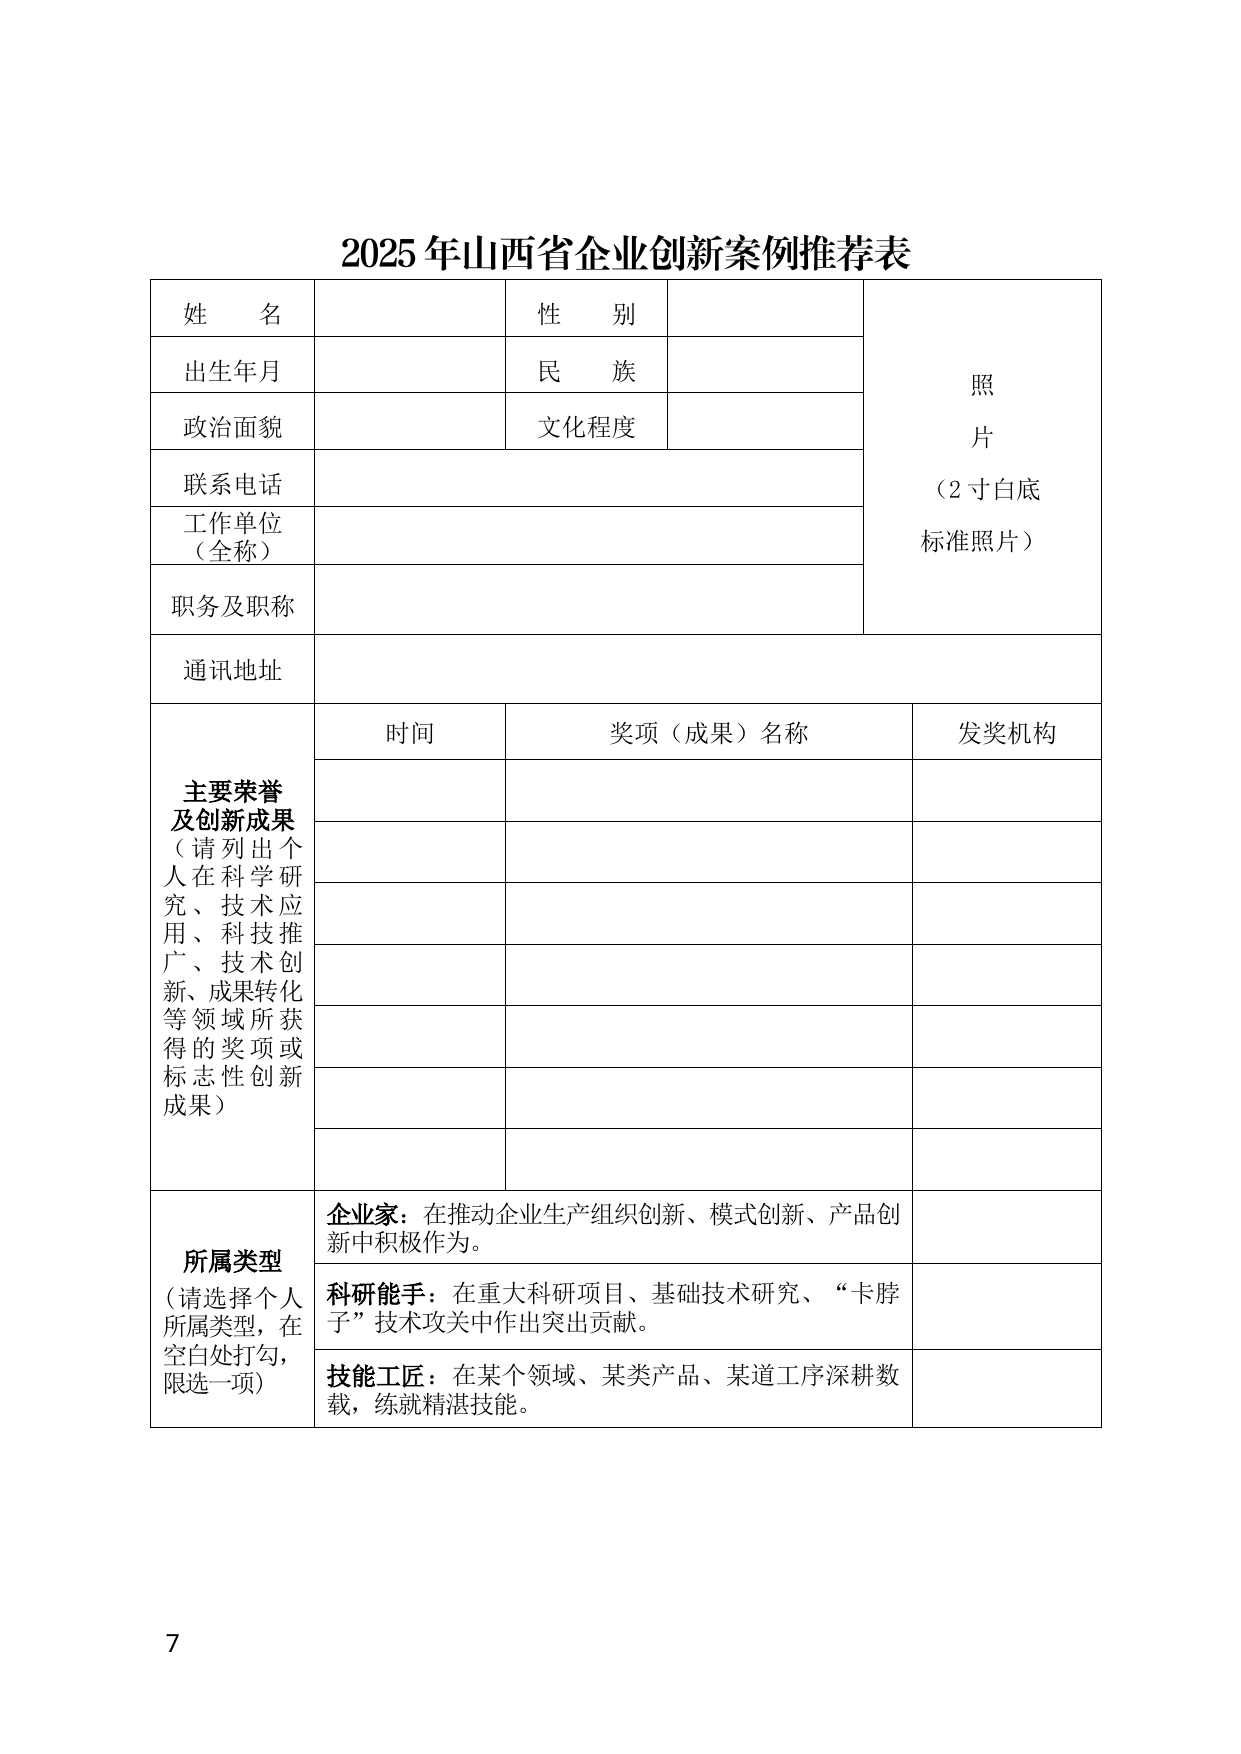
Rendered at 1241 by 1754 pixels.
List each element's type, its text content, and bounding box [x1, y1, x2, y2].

table_cell [506, 822, 912, 882]
table_cell [315, 945, 505, 1005]
table_cell [315, 450, 863, 506]
table_cell 联系电话 [151, 450, 314, 506]
table_header [315, 280, 505, 336]
table_cell [913, 1068, 1101, 1128]
table_cell 民 族 [506, 337, 667, 392]
table_header 性 别 [506, 280, 667, 336]
table_header 照 片 （2寸白底 标准照片） [864, 280, 1101, 634]
table_cell [913, 883, 1101, 944]
table_cell [315, 1068, 505, 1128]
table_cell [506, 883, 912, 944]
table_cell [506, 1129, 912, 1189]
table_cell [506, 945, 912, 1005]
table_cell [315, 822, 505, 882]
table_cell [315, 507, 863, 564]
table_cell 所属类型 (请选择个人所属类型，在空白处打勾，限选一项) [151, 1191, 314, 1427]
table_cell [315, 883, 505, 944]
table_cell [913, 1129, 1101, 1189]
table_cell 主要荣誉 及创新成果 （请列出个人在科学研究、技术应用、科技推广、技术创新、成果转化等领域所获得的奖项或标志性创新成果） [151, 704, 314, 1189]
table_cell [506, 1006, 912, 1067]
table_cell 文化程度 [506, 393, 667, 449]
table_cell [668, 393, 863, 449]
table_cell [913, 1191, 1101, 1263]
table_cell 奖项（成果）名称 [506, 704, 912, 759]
table_cell [913, 760, 1101, 821]
table_cell 发奖机构 [913, 704, 1101, 759]
table_cell 技能工匠：在某个领域、某类产品、某道工序深耕数载，练就精湛技能。 [315, 1350, 912, 1427]
table_cell 出生年月 [151, 337, 314, 392]
table_cell 时间 [315, 704, 505, 759]
table_cell [315, 1006, 505, 1067]
table_cell 工作单位 （全称） [151, 507, 314, 564]
table_cell [913, 1350, 1101, 1427]
table_cell 政治面貌 [151, 393, 314, 449]
table_header [668, 280, 863, 336]
table_cell 企业家：在推动企业生产组织创新、模式创新、产品创新中积极作为。 [315, 1191, 912, 1263]
table_cell 通讯地址 [151, 635, 314, 702]
table_cell [315, 760, 505, 821]
table_cell [913, 1006, 1101, 1067]
text 2025年山西省企业创新案例推荐表 [165, 218, 1087, 279]
table_cell [315, 1129, 505, 1189]
table_cell [913, 822, 1101, 882]
table_cell [668, 337, 863, 392]
table_cell [913, 1264, 1101, 1348]
table_cell [913, 945, 1101, 1005]
table_cell [506, 760, 912, 821]
table_cell [315, 393, 505, 449]
table_cell 职务及职称 [151, 565, 314, 634]
table_cell [315, 565, 863, 634]
table_cell [506, 1068, 912, 1128]
table_header 姓 名 [151, 280, 314, 336]
table_cell 科研能手：在重大科研项目、基础技术研究、“卡脖子”技术攻关中作出突出贡献。 [315, 1264, 912, 1348]
table_cell [315, 337, 505, 392]
table_cell [315, 635, 1101, 702]
